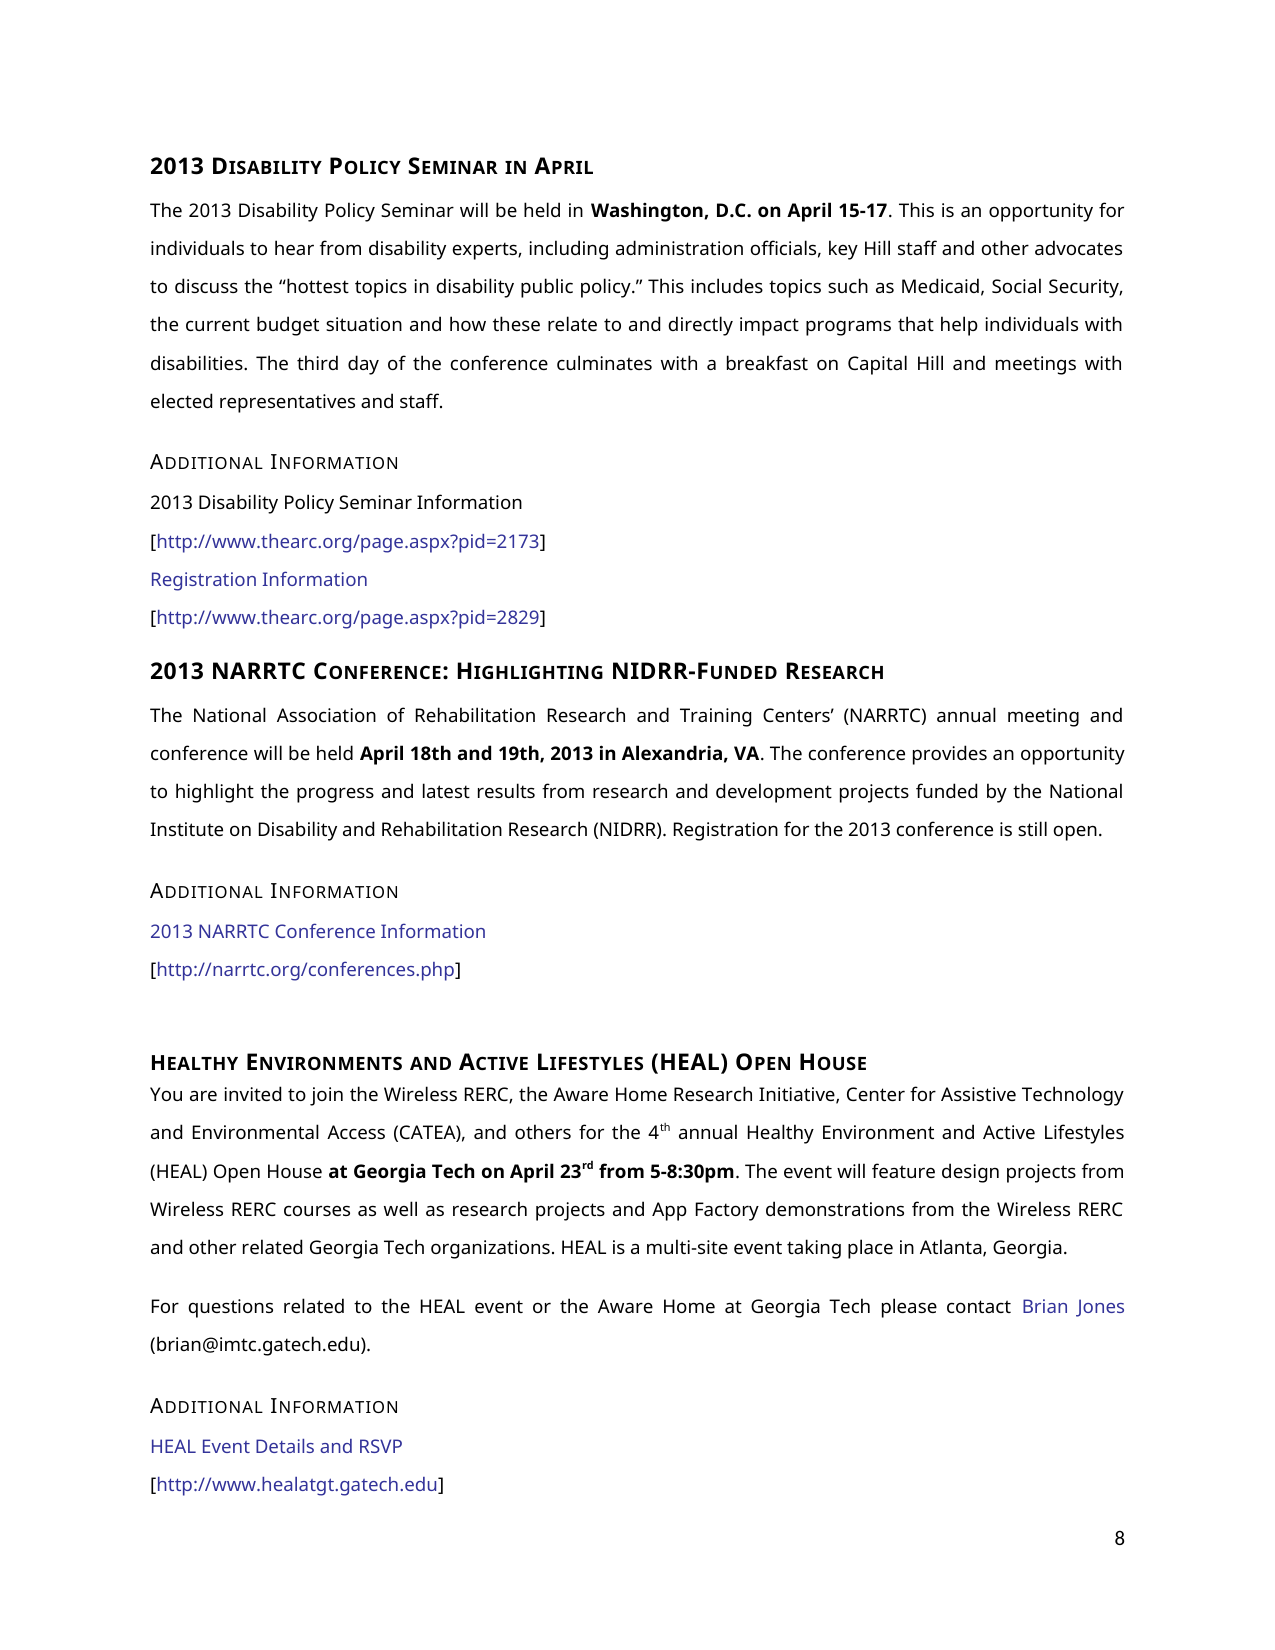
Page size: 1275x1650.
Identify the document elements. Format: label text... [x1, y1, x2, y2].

text Additional Information [150, 876, 1125, 904]
text [http://www.thearc.org/page.aspx?pid=2829] [150, 604, 1125, 630]
text The 2013 Disability Policy Seminar will be held in Washington, D.C. on April 15-17. This is an opportunity for individuals to hear from disability experts, including administration officials, key Hill staff and other advocates to discuss the “hottest topics in disability public policy.” This includes topics such as Medicaid, Social Security, the current budget situation and how these relate to and directly impact programs that help individuals with disabilities. The third day of the conference culminates with a breakfast on Capital Hill and meetings with elected representatives and staff. [150, 197, 1125, 413]
text [http://www.healatgt.gatech.edu] [150, 1472, 1125, 1497]
text [http://narrtc.org/conferences.php] [150, 957, 1125, 982]
text 2013 NARRTC Conference Information [150, 918, 1125, 944]
text Additional Information [150, 447, 1125, 476]
text For questions related to the HEAL event or the Aware Home at Georgia Tech please contact Brian Jones (brian@imtc.gatech.edu). [150, 1293, 1125, 1357]
text Registration Information [150, 566, 1125, 592]
text HEAL Event Details and RSVP [150, 1433, 1125, 1459]
text [http://www.thearc.org/page.aspx?pid=2173] [150, 528, 1125, 553]
subtitle 2013 NARRTC Conference: Highlighting NIDRR-Funded Research [150, 655, 1125, 686]
subtitle 2013 Disability Policy Seminar in April [150, 150, 1125, 181]
text Additional Information [150, 1391, 1125, 1419]
text You are invited to join the Wireless RERC, the Aware Home Research Initiative, Center for Assistive Technology and Environmental Access (CATEA), and others for the 4th annual Healthy Environment and Active Lifestyles (HEAL) Open House at Georgia Tech on April 23rd from 5-8:30pm. The event will feature design projects from Wireless RERC courses as well as research projects and App Factory demonstrations from the Wireless RERC and other related Georgia Tech organizations. HEAL is a multi-site event taking place in Atlanta, Georgia. [150, 1081, 1125, 1260]
text The National Association of Rehabilitation Research and Training Centers’ (NARRTC) annual meeting and conference will be held April 18th and 19th, 2013 in Alexandria, VA. The conference provides an opportunity to highlight the progress and latest results from research and development projects funded by the National Institute on Disability and Rehabilitation Research (NIDRR). Registration for the 2013 conference is still open. [150, 702, 1125, 842]
text 2013 Disability Policy Seminar Information [150, 490, 1125, 515]
subtitle Healthy Environments and Active Lifestyles (HEAL) Open House [150, 1046, 1125, 1077]
